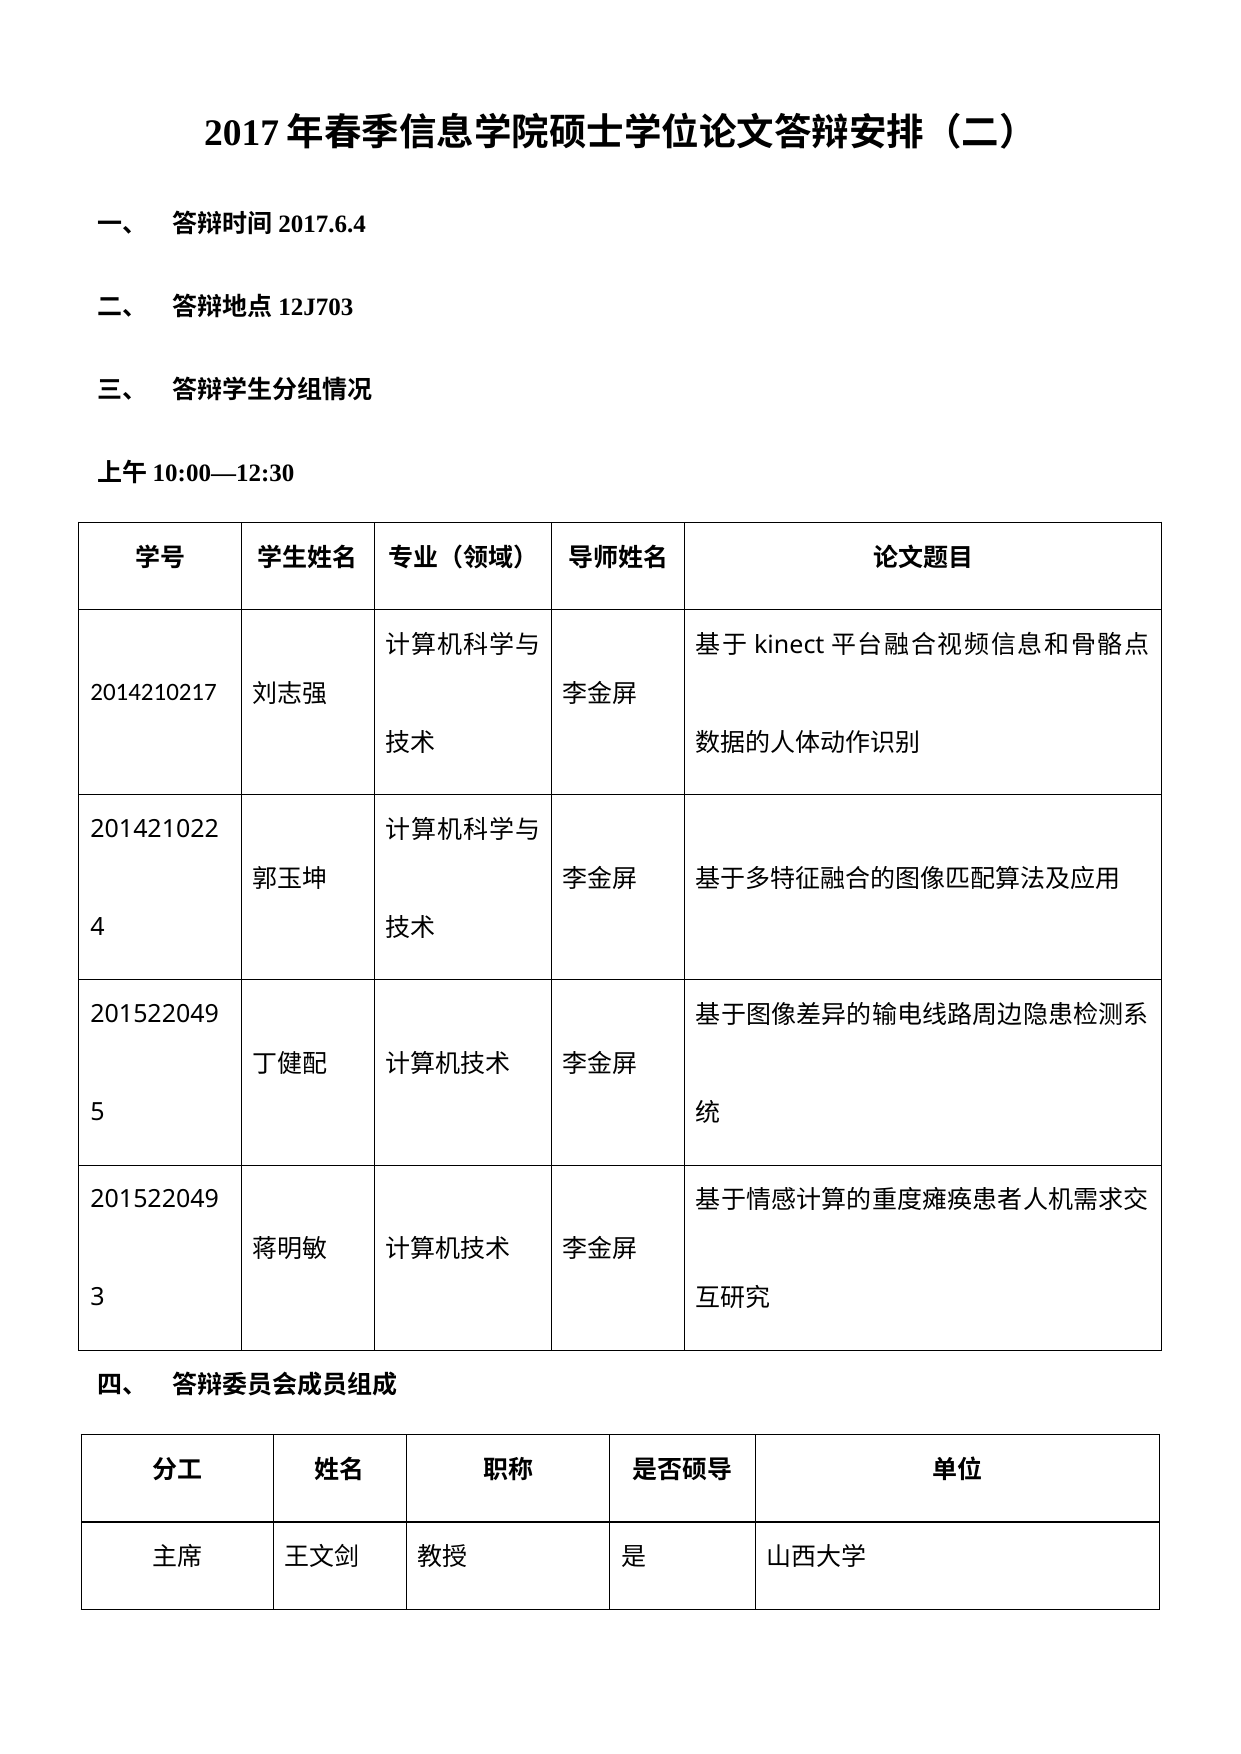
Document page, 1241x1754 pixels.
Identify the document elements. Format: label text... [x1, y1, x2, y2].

table_cell 王文剑 [274, 1523, 406, 1609]
table_cell 计算机技术 [375, 1166, 551, 1349]
text 上午10:00—12:30 [97, 438, 1053, 503]
table_cell 基于kinect平台融合视频信息和骨骼点数据的人体动作识别 [685, 610, 1161, 794]
table_header 单位 [756, 1435, 1159, 1521]
table_header 导师姓名 [552, 523, 684, 609]
list 答辩时间 2017.6.4 [97, 189, 1053, 254]
table_cell 是 [610, 1523, 755, 1609]
table_header 专业（领域） [375, 523, 551, 609]
table_header 学生姓名 [242, 523, 374, 609]
table_cell 山西大学 [756, 1523, 1159, 1609]
table_cell 李金屏 [552, 980, 684, 1164]
table_cell 郭玉坤 [242, 795, 374, 979]
table_cell 丁健配 [242, 980, 374, 1164]
table_cell 计算机科学与技术 [375, 610, 551, 794]
table_cell 基于情感计算的重度瘫痪患者人机需求交互研究 [685, 1166, 1161, 1349]
table_header 学号 [79, 523, 241, 609]
table_cell 李金屏 [552, 795, 684, 979]
table_cell 李金屏 [552, 610, 684, 794]
list 答辩地点 12J703 [97, 272, 1053, 337]
table_cell 2015220495 [79, 980, 241, 1164]
table_cell 教授 [407, 1523, 609, 1609]
table_header 职称 [407, 1435, 609, 1521]
text 2017年春季信息学院硕士学位论文答辩安排（二） [187, 97, 1053, 162]
table_cell 主席 [82, 1523, 273, 1609]
table_header 姓名 [274, 1435, 406, 1521]
table_cell 2015220493 [79, 1166, 241, 1349]
table_cell 刘志强 [242, 610, 374, 794]
table_cell 2014210217 [79, 610, 241, 794]
list 答辩委员会成员组成 [97, 1351, 1053, 1416]
table_cell 计算机科学与技术 [375, 795, 551, 979]
table_cell 基于图像差异的输电线路周边隐患检测系统 [685, 980, 1161, 1164]
list 答辩学生分组情况 [97, 355, 1053, 420]
table_cell 李金屏 [552, 1166, 684, 1349]
table_header 分工 [82, 1435, 273, 1521]
table_cell 计算机技术 [375, 980, 551, 1164]
table_cell 2014210224 [79, 795, 241, 979]
table_header 是否硕导 [610, 1435, 755, 1521]
table_cell 蒋明敏 [242, 1166, 374, 1349]
table_cell 基于多特征融合的图像匹配算法及应用 [685, 795, 1161, 979]
table_header 论文题目 [685, 523, 1161, 609]
